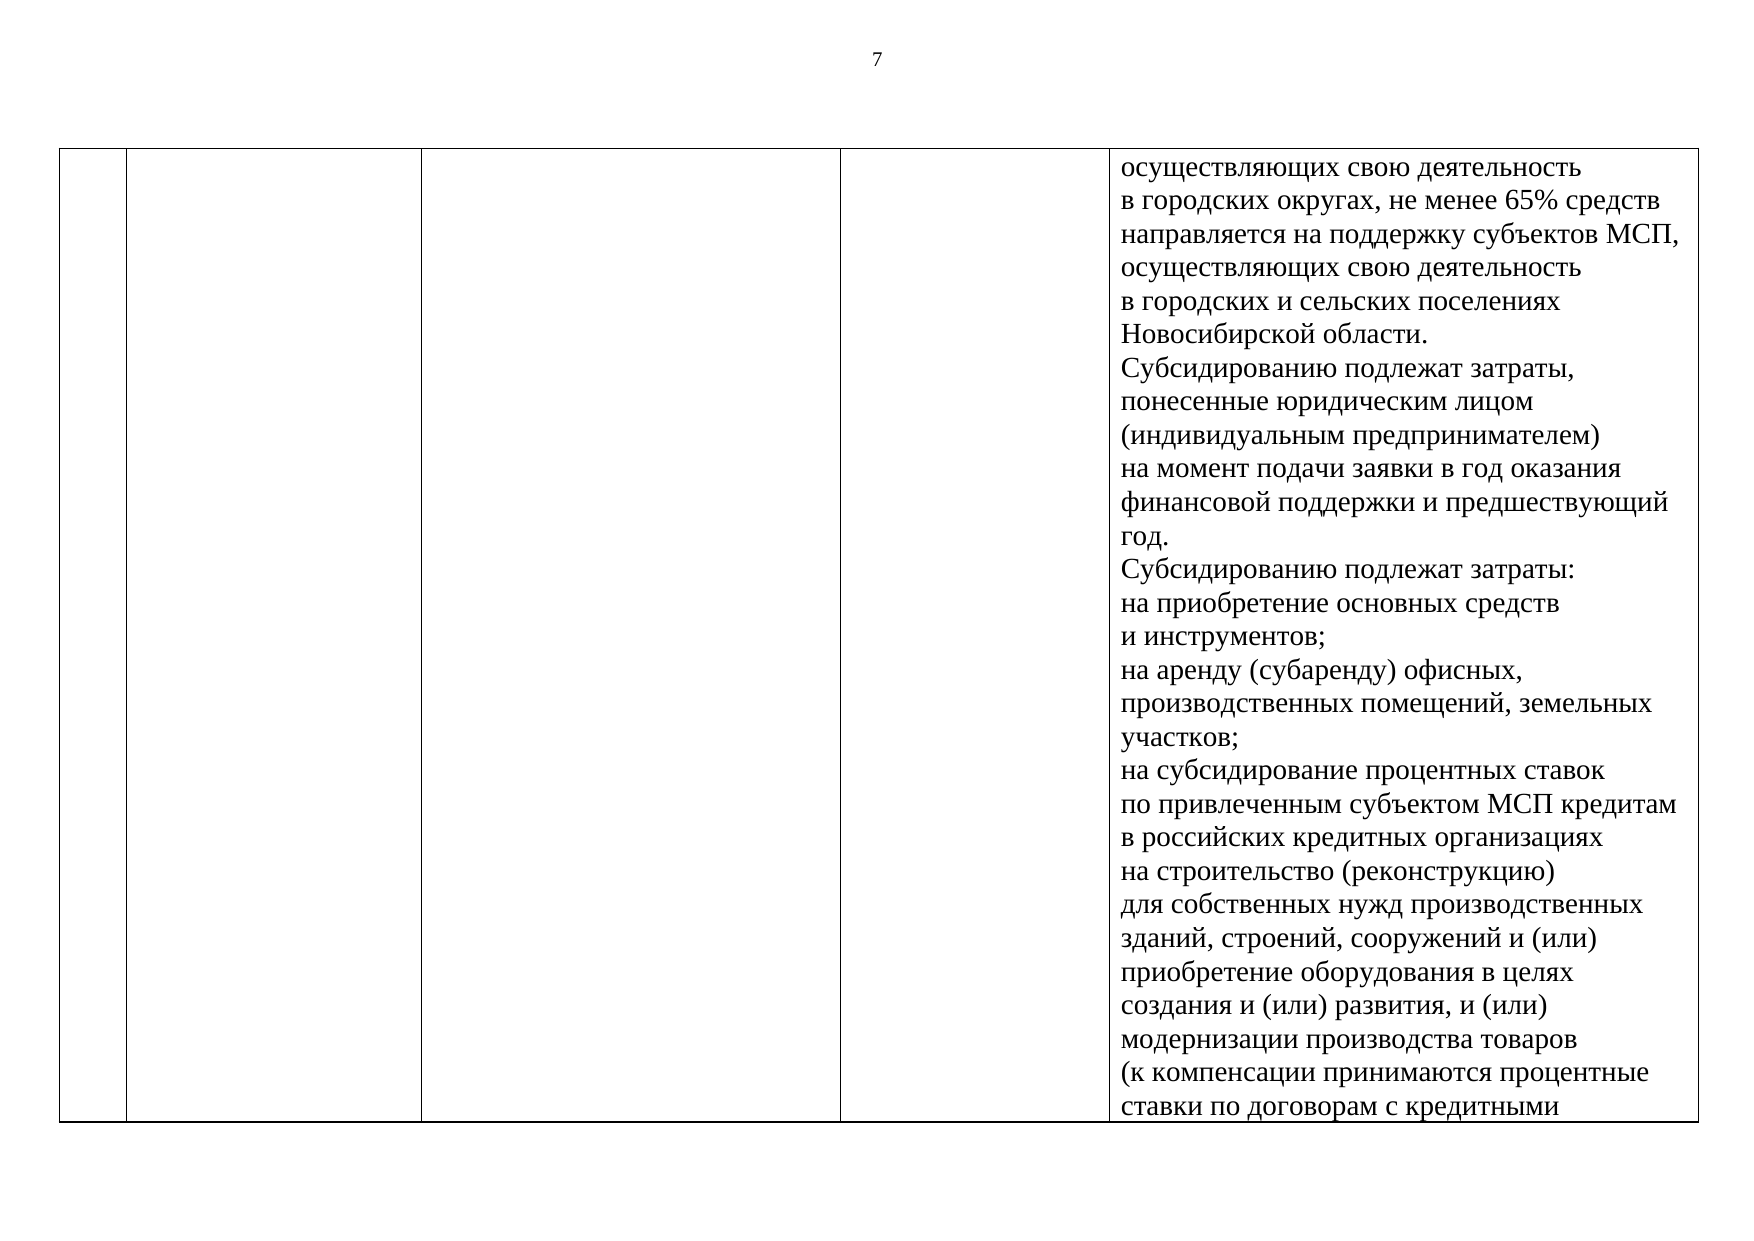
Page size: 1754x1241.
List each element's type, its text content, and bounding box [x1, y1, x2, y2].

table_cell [127, 149, 421, 1121]
table_cell 3 [60, 149, 126, 1121]
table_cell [422, 149, 840, 1121]
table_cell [841, 149, 1109, 1121]
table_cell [1110, 149, 1698, 1121]
